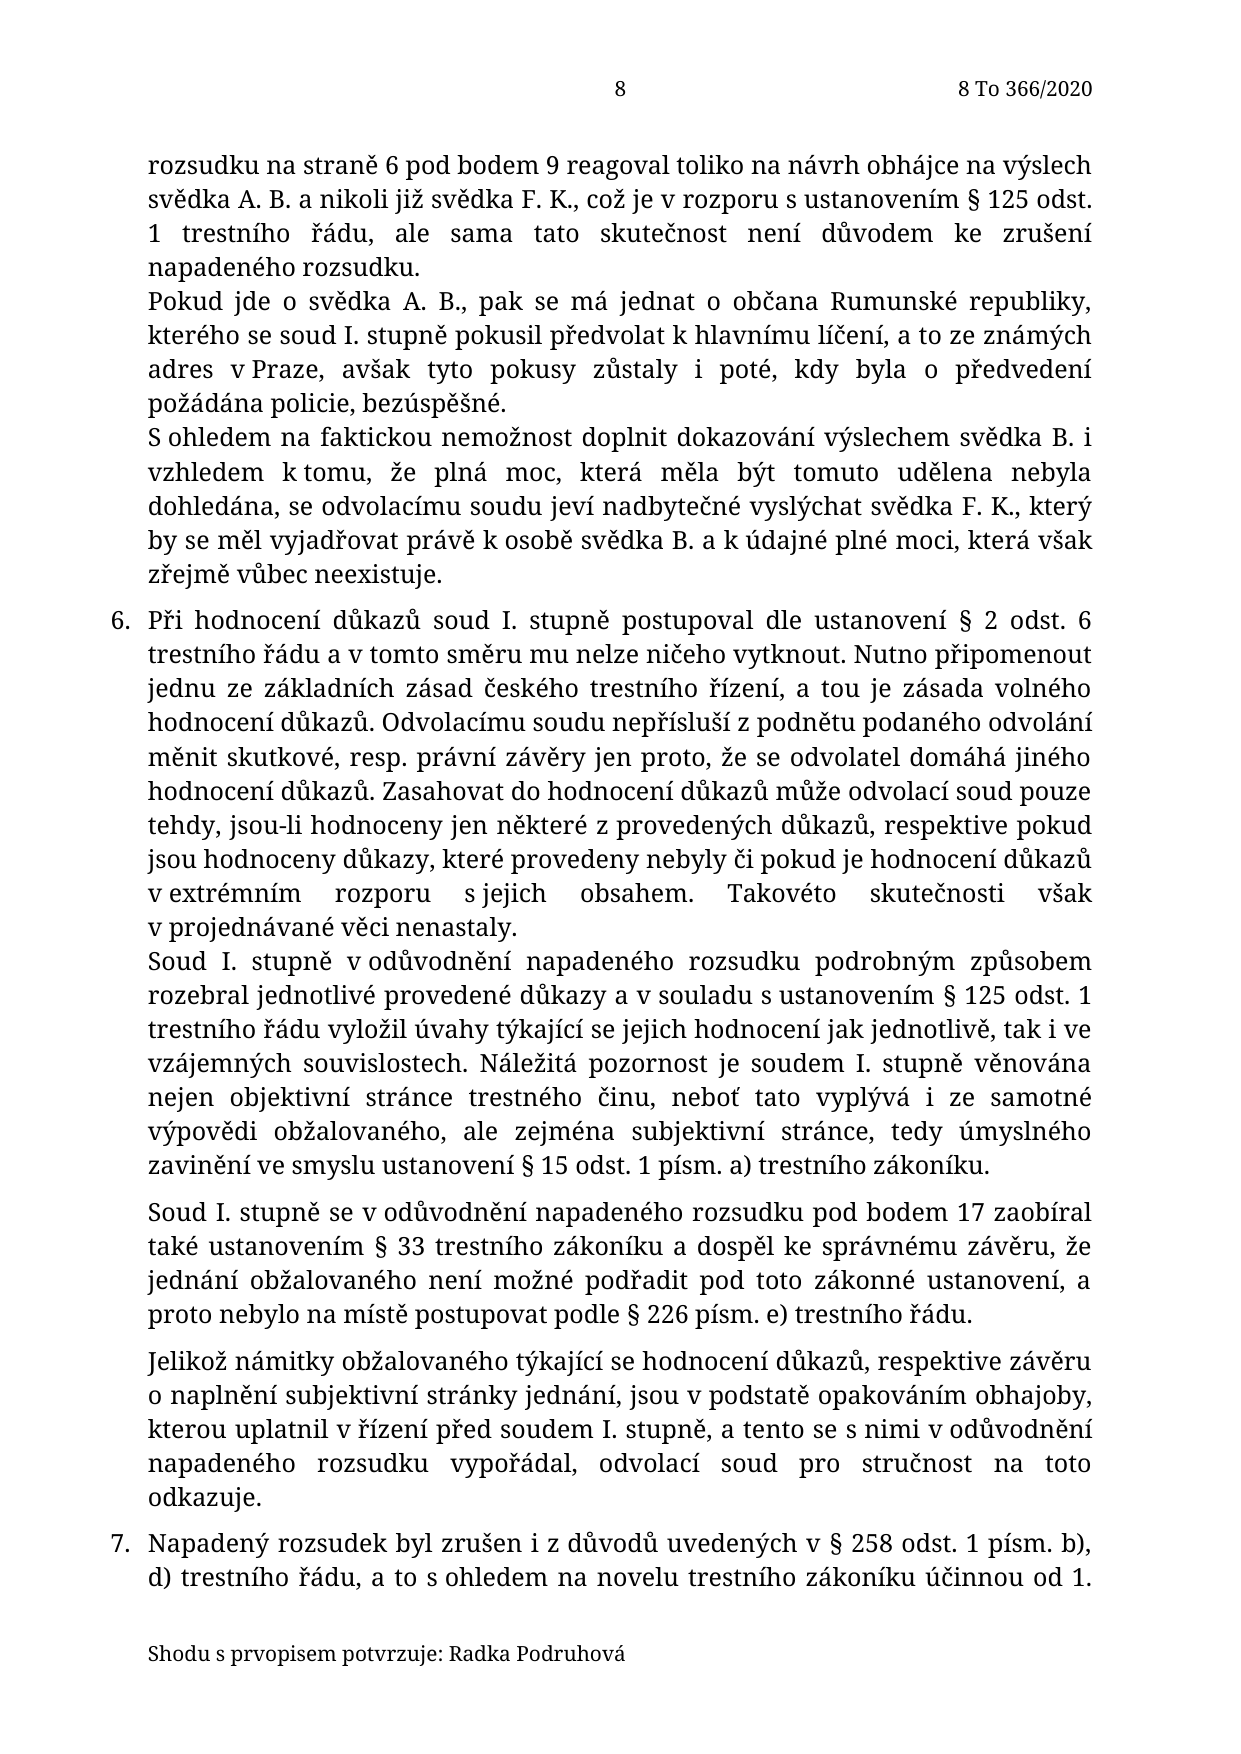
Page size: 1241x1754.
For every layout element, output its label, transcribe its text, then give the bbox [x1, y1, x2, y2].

text Soud I. stupně v odůvodnění napadeného rozsudku podrobným způsobem rozebral jednotlivé provedené důkazy a v souladu s ustanovením § 125 odst. 1 trestního řádu vyložil úvahy týkající se jejich hodnocení jak jednotlivě, tak i ve vzájemných souvislostech. Náležitá pozornost je soudem I. stupně věnována nejen objektivní stránce trestného činu, neboť tato vyplývá i ze samotné výpovědi obžalovaného, ale zejména subjektivní stránce, tedy úmyslného zavinění ve smyslu ustanovení § 15 odst. 1 písm. a) trestního zákoníku. [148, 943, 1093, 1182]
text Jelikož námitky obžalovaného týkající se hodnocení důkazů, respektive závěru o naplnění subjektivní stránky jednání, jsou v podstatě opakováním obhajoby, kterou uplatnil v řízení před soudem I. stupně, a tento se s nimi v odůvodnění napadeného rozsudku vypořádal, odvolací soud pro stručnost na toto odkazuje. [148, 1343, 1093, 1513]
text Pokud jde o svědka A. B., pak se má jednat o občana Rumunské republiky, kterého se soud I. stupně pokusil předvolat k hlavnímu líčení, a to ze známých adres v Praze, avšak tyto pokusy zůstaly i poté, kdy byla o předvedení požádána policie, bezúspěšné. [148, 284, 1093, 420]
text S ohledem na faktickou nemožnost doplnit dokazování výslechem svědka B. i vzhledem k tomu, že plná moc, která měla být tomuto udělena nebyla dohledána, se odvolacímu soudu jeví nadbytečné vyslýchat svědka F. K., který by se měl vyjadřovat právě k osobě svědka B. a k údajné plné moci, která však zřejmě vůbec neexistuje. [148, 420, 1093, 590]
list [110, 1526, 1093, 1594]
list Při hodnocení důkazů soud I. stupně postupoval dle ustanovení § 2 odst. 6 trestního řádu a v tomto směru mu nelze ničeho vytknout. Nutno připomenout jednu ze základních zásad českého trestního řízení, a tou je zásada volného hodnocení důkazů. Odvolacímu soudu nepřísluší z podnětu podaného odvolání měnit skutkové, resp. právní závěry jen proto, že se odvolatel domáhá jiného hodnocení důkazů. Zasahovat do hodnocení důkazů může odvolací soud pouze tehdy, jsou-li hodnoceny jen některé z provedených důkazů, respektive pokud jsou hodnoceny důkazy, které provedeny nebyly či pokud je hodnocení důkazů v extrémním rozporu s jejich obsahem. Takovéto skutečnosti však v projednávané věci nenastaly. [110, 603, 1093, 943]
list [110, 148, 1093, 284]
text Soud I. stupně se v odůvodnění napadeného rozsudku pod bodem 17 zaobíral také ustanovením § 33 trestního zákoníku a dospěl ke správnému závěru, že jednání obžalovaného není možné podřadit pod toto zákonné ustanovení, a proto nebylo na místě postupovat podle § 226 písm. e) trestního řádu. [148, 1194, 1093, 1331]
